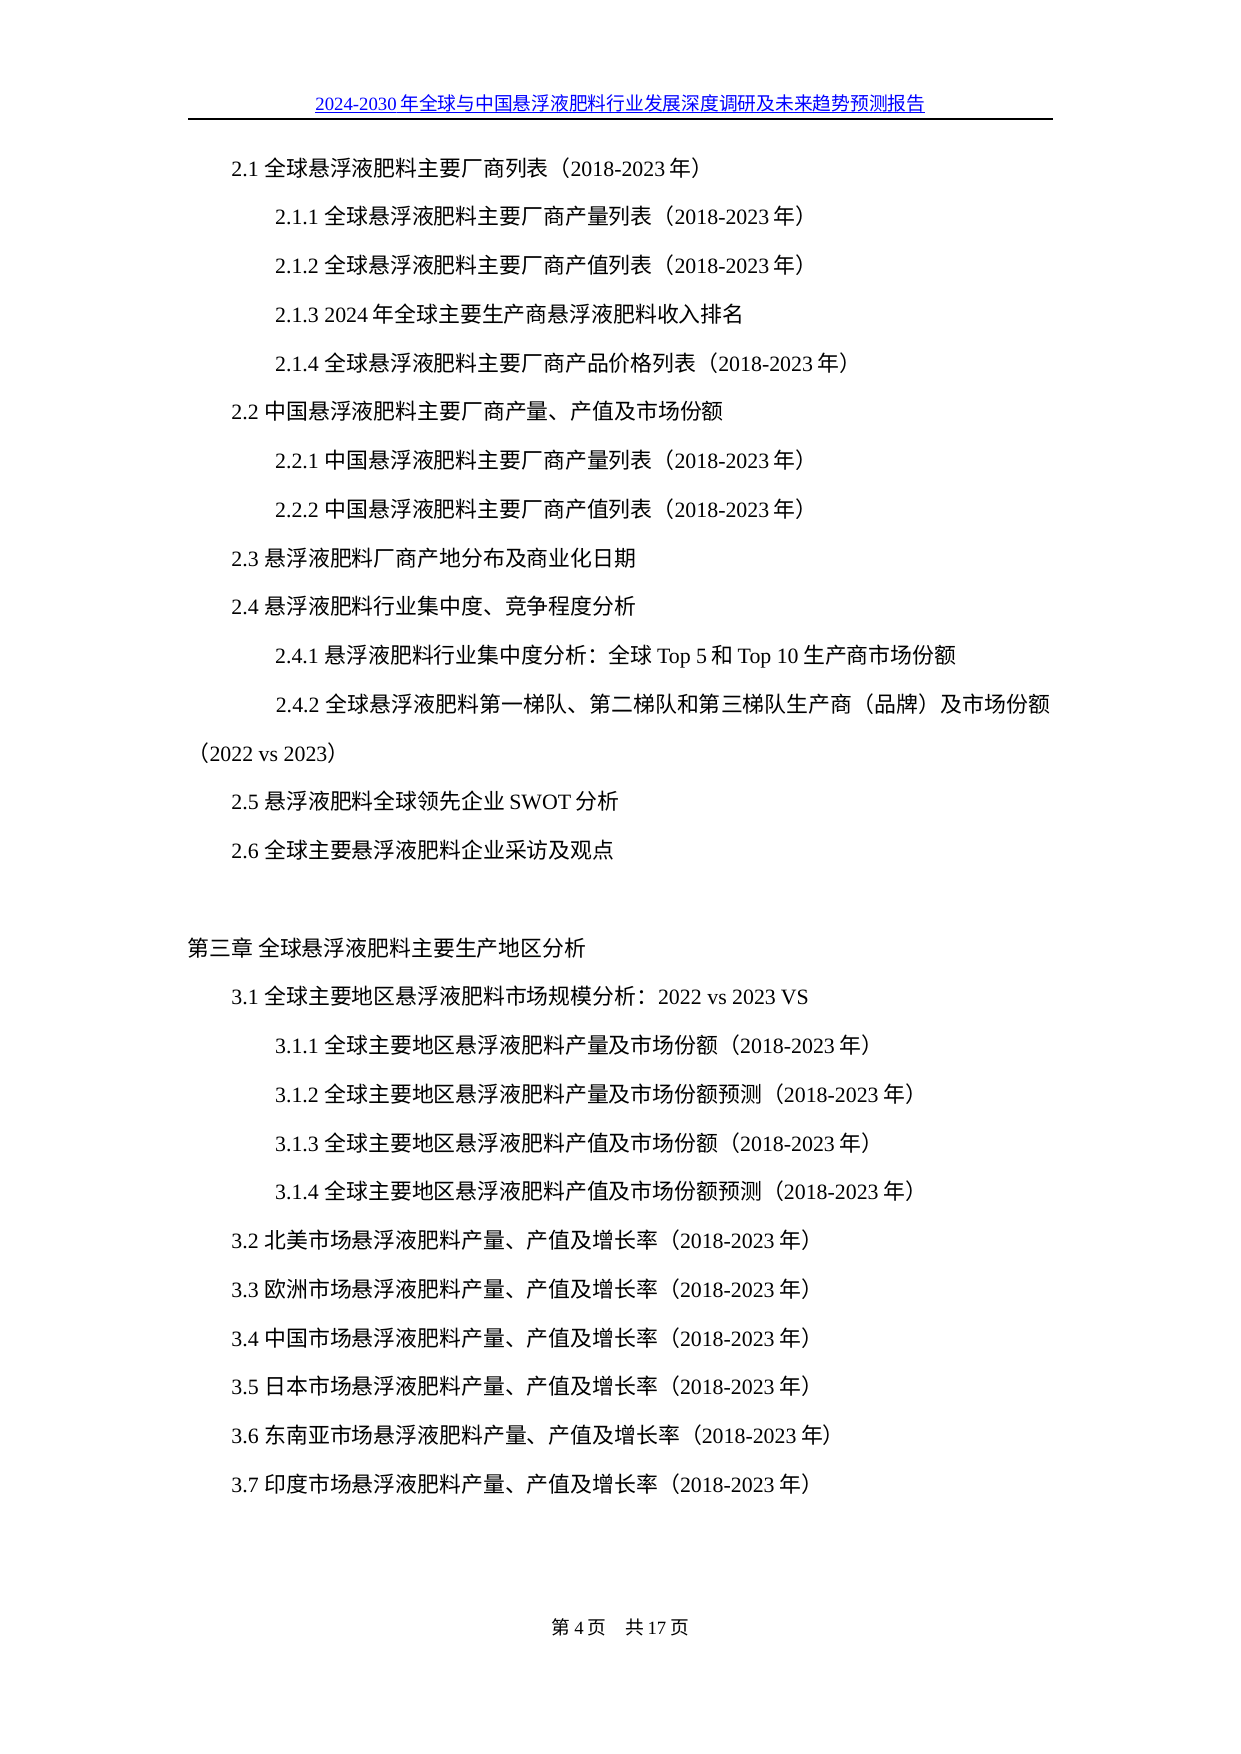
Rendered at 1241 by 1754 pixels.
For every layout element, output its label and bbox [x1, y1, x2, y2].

text [187, 150, 1053, 1499]
